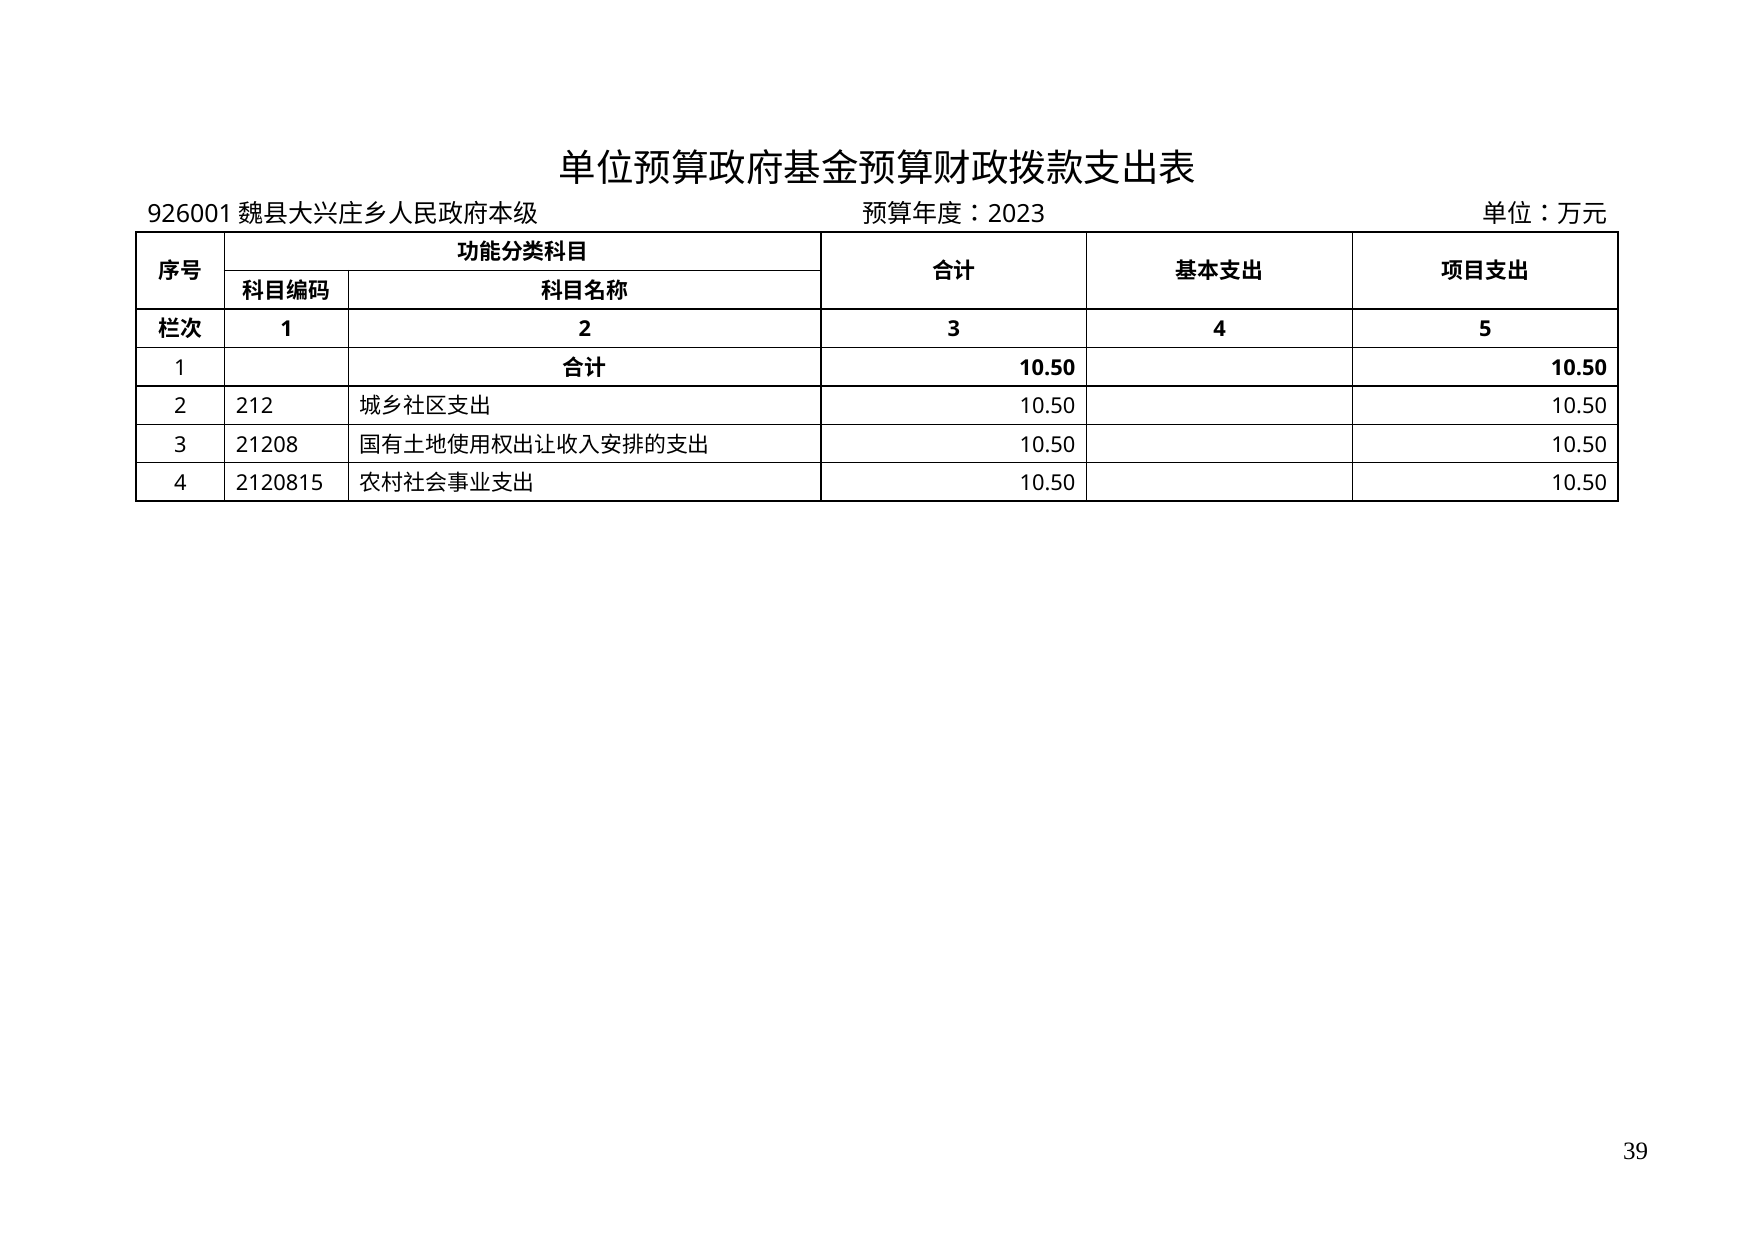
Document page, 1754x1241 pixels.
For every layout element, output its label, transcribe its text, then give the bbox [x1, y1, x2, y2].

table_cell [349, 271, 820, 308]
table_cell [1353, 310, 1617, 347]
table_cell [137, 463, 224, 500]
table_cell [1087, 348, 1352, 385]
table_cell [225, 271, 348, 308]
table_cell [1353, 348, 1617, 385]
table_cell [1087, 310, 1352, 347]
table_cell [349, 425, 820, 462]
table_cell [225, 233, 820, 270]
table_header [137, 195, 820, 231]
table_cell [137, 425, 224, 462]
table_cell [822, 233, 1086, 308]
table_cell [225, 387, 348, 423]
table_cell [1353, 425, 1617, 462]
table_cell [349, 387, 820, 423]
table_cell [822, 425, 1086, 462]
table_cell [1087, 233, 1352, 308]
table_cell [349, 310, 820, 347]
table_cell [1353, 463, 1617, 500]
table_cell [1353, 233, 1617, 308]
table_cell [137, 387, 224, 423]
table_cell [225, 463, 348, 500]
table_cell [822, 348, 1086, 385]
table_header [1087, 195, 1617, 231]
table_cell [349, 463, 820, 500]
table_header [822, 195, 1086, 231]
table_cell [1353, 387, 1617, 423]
text 单位预算政府基金预算财政拨款支出表 [106, 142, 1648, 193]
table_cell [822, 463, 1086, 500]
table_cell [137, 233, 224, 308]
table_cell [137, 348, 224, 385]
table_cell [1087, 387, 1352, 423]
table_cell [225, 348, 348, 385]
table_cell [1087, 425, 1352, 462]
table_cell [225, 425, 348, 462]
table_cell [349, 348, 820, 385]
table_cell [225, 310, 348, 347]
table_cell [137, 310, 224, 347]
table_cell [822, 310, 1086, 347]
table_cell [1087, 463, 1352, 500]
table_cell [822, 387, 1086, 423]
